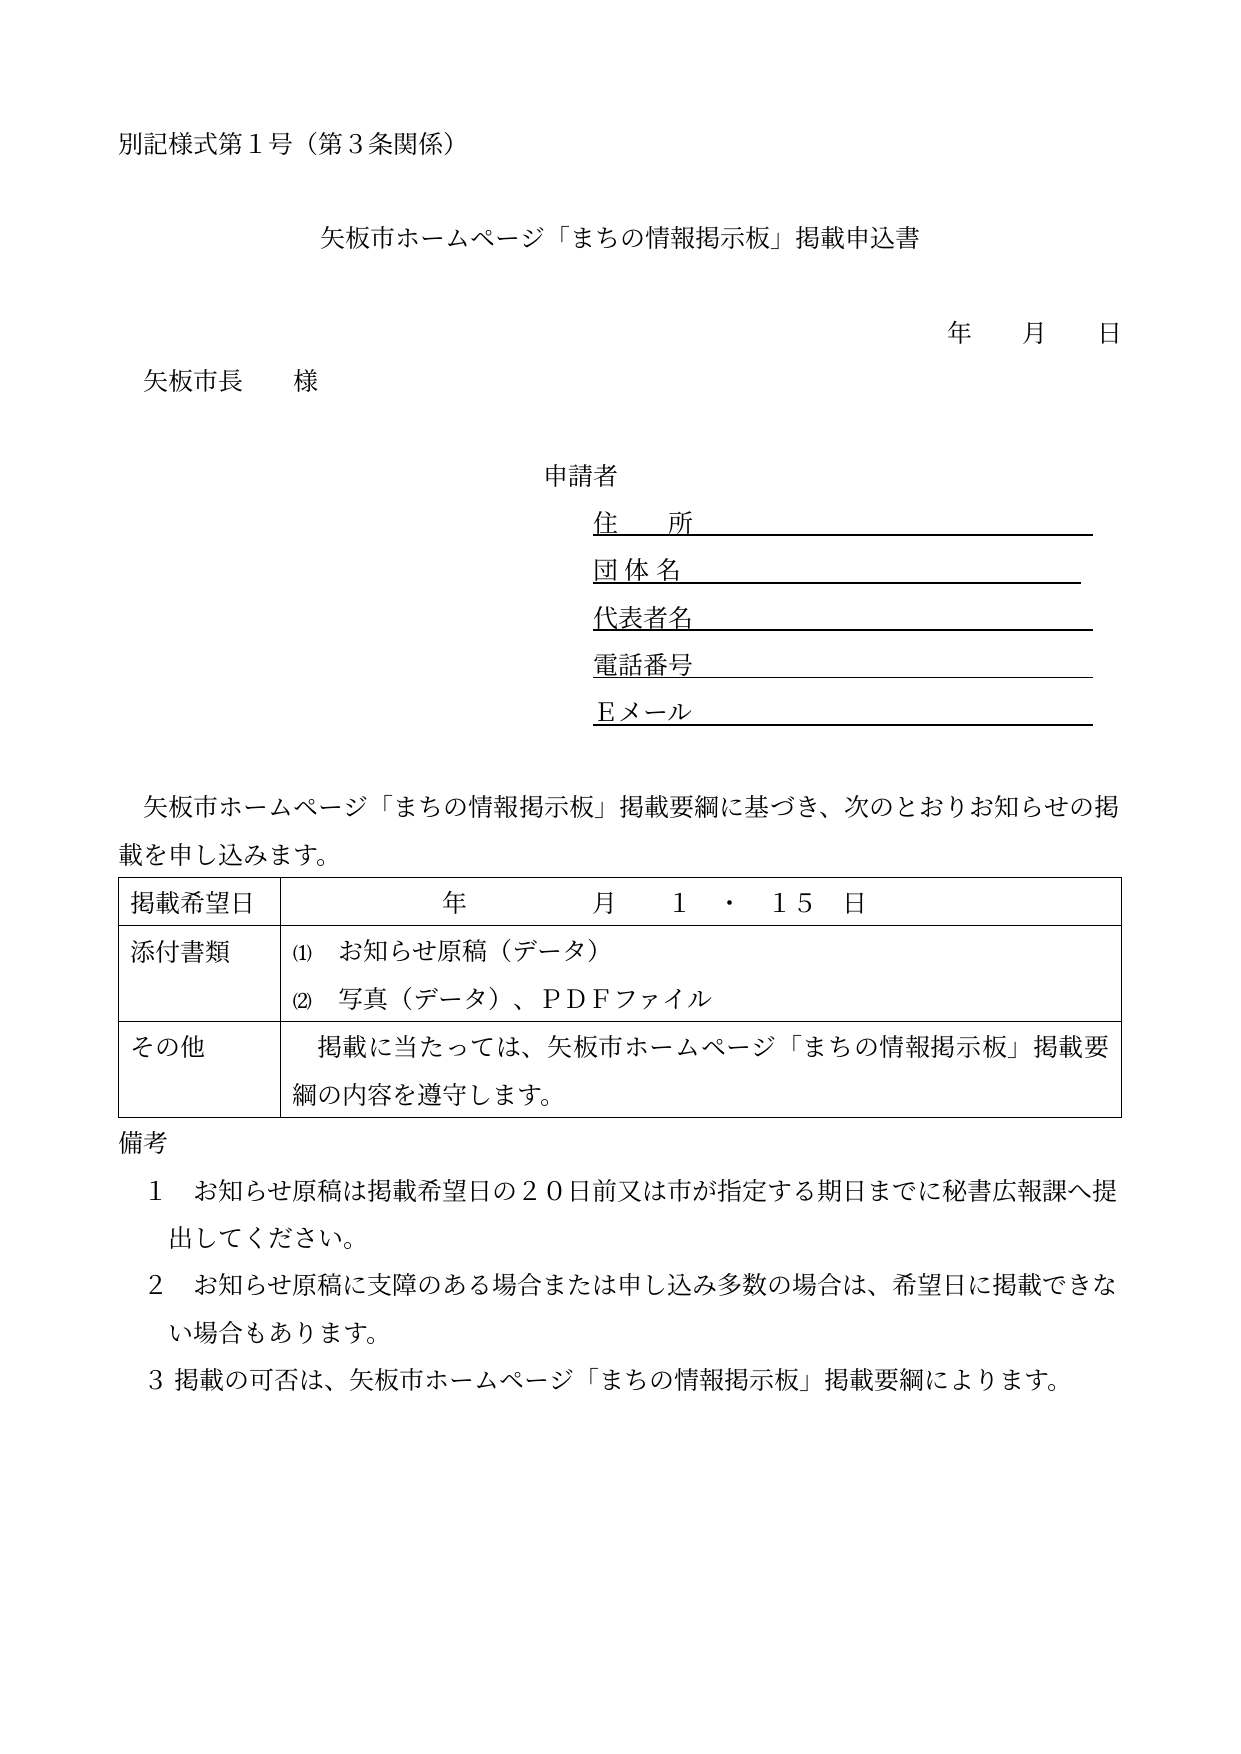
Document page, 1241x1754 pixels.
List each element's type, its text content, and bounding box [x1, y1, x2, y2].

table_cell 添付書類 [119, 926, 280, 1021]
text 矢板市ホームページ「まちの情報掲示板」掲載申込書 [118, 213, 1122, 261]
table_cell 掲載に当たっては、矢板市ホームページ「まちの情報掲示板」掲載要綱の内容を遵守します。 [281, 1022, 1121, 1117]
text ２ お知らせ原稿に支障のある場合または申し込み多数の場合は、希望日に掲載できな [118, 1260, 1122, 1308]
table_header 年 月 １ ・ １５ 日 [281, 878, 1121, 925]
text 申請者 [118, 450, 1122, 498]
text 電話番号 [118, 640, 1122, 687]
text 矢板市長 様 [118, 356, 1122, 403]
text 備考 [118, 1118, 1122, 1166]
table_cell ⑴ お知らせ原稿（データ） ⑵ 写真（データ）、ＰＤＦファイル [281, 926, 1121, 1021]
text 団 体 名 [118, 545, 1122, 593]
text 住 所 [118, 498, 1122, 545]
text １ お知らせ原稿は掲載希望日の２０日前又は市が指定する期日までに秘書広報課へ提 [118, 1166, 1122, 1213]
text Ｅメール [118, 687, 1122, 735]
text 矢板市ホームページ「まちの情報掲示板」掲載要綱に基づき、次のとおりお知らせの掲載を申し込みます。 [118, 782, 1122, 877]
text 出してください。 [118, 1213, 1122, 1260]
text 年 月 日 [118, 308, 1122, 356]
table_header 掲載希望日 [119, 878, 280, 925]
text 代表者名 [118, 593, 1122, 640]
text 別記様式第１号（第３条関係） [118, 119, 1122, 166]
table_cell その他 [119, 1022, 280, 1117]
text い場合もあります。 [118, 1308, 1122, 1355]
text ３ 掲載の可否は、矢板市ホームページ「まちの情報掲示板」掲載要綱によります。 [118, 1355, 1122, 1402]
